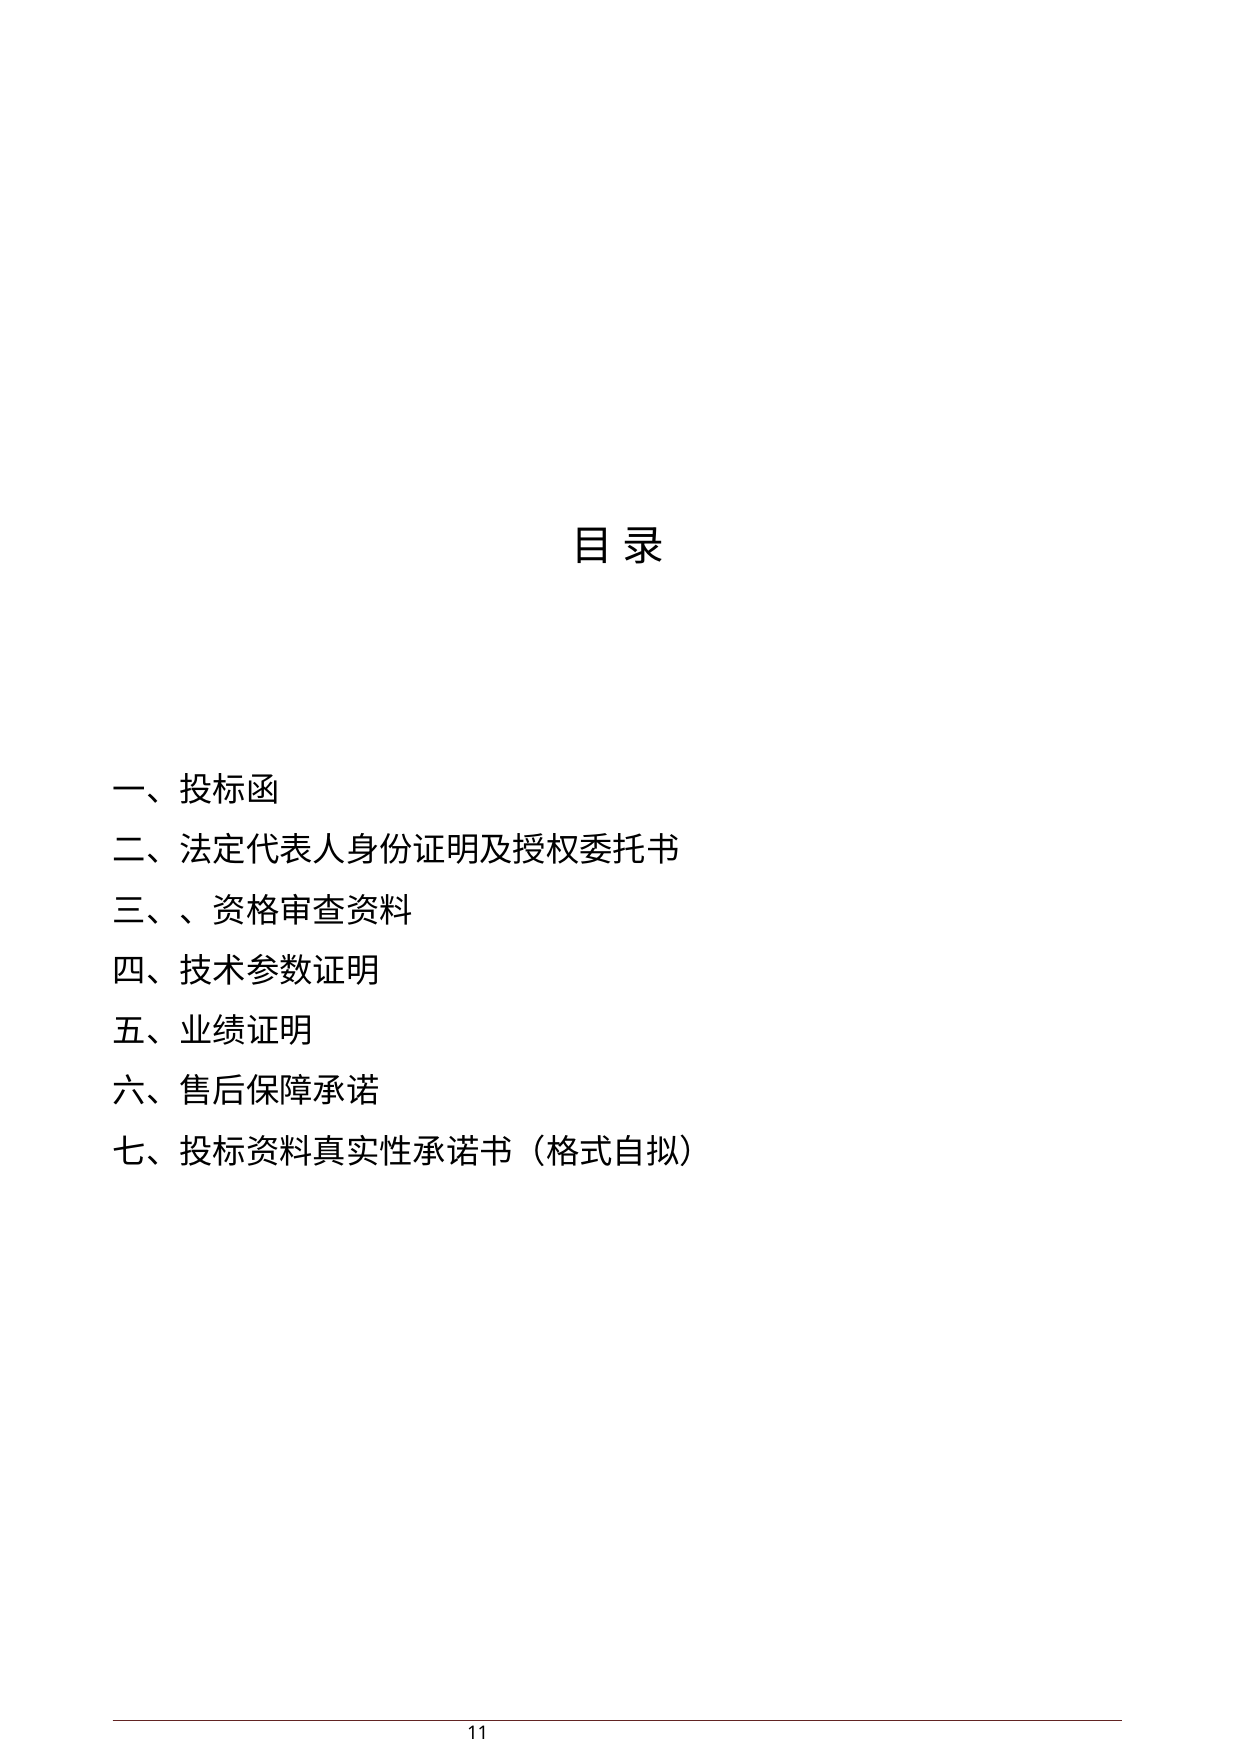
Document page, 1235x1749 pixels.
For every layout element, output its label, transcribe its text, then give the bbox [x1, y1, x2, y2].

text 目 录 [112, 512, 1122, 572]
text 五、业绩证明 [112, 994, 1130, 1055]
text 三、、资格审查资料 [112, 874, 1130, 934]
text 四、技术参数证明 [112, 934, 1130, 994]
text 六、售后保障承诺 [112, 1055, 1130, 1115]
text 二、法定代表人身份证明及授权委托书 [112, 813, 1130, 874]
text 一、投标函 [112, 753, 1130, 813]
text 七、投标资料真实性承诺书（格式自拟） [112, 1115, 1130, 1175]
